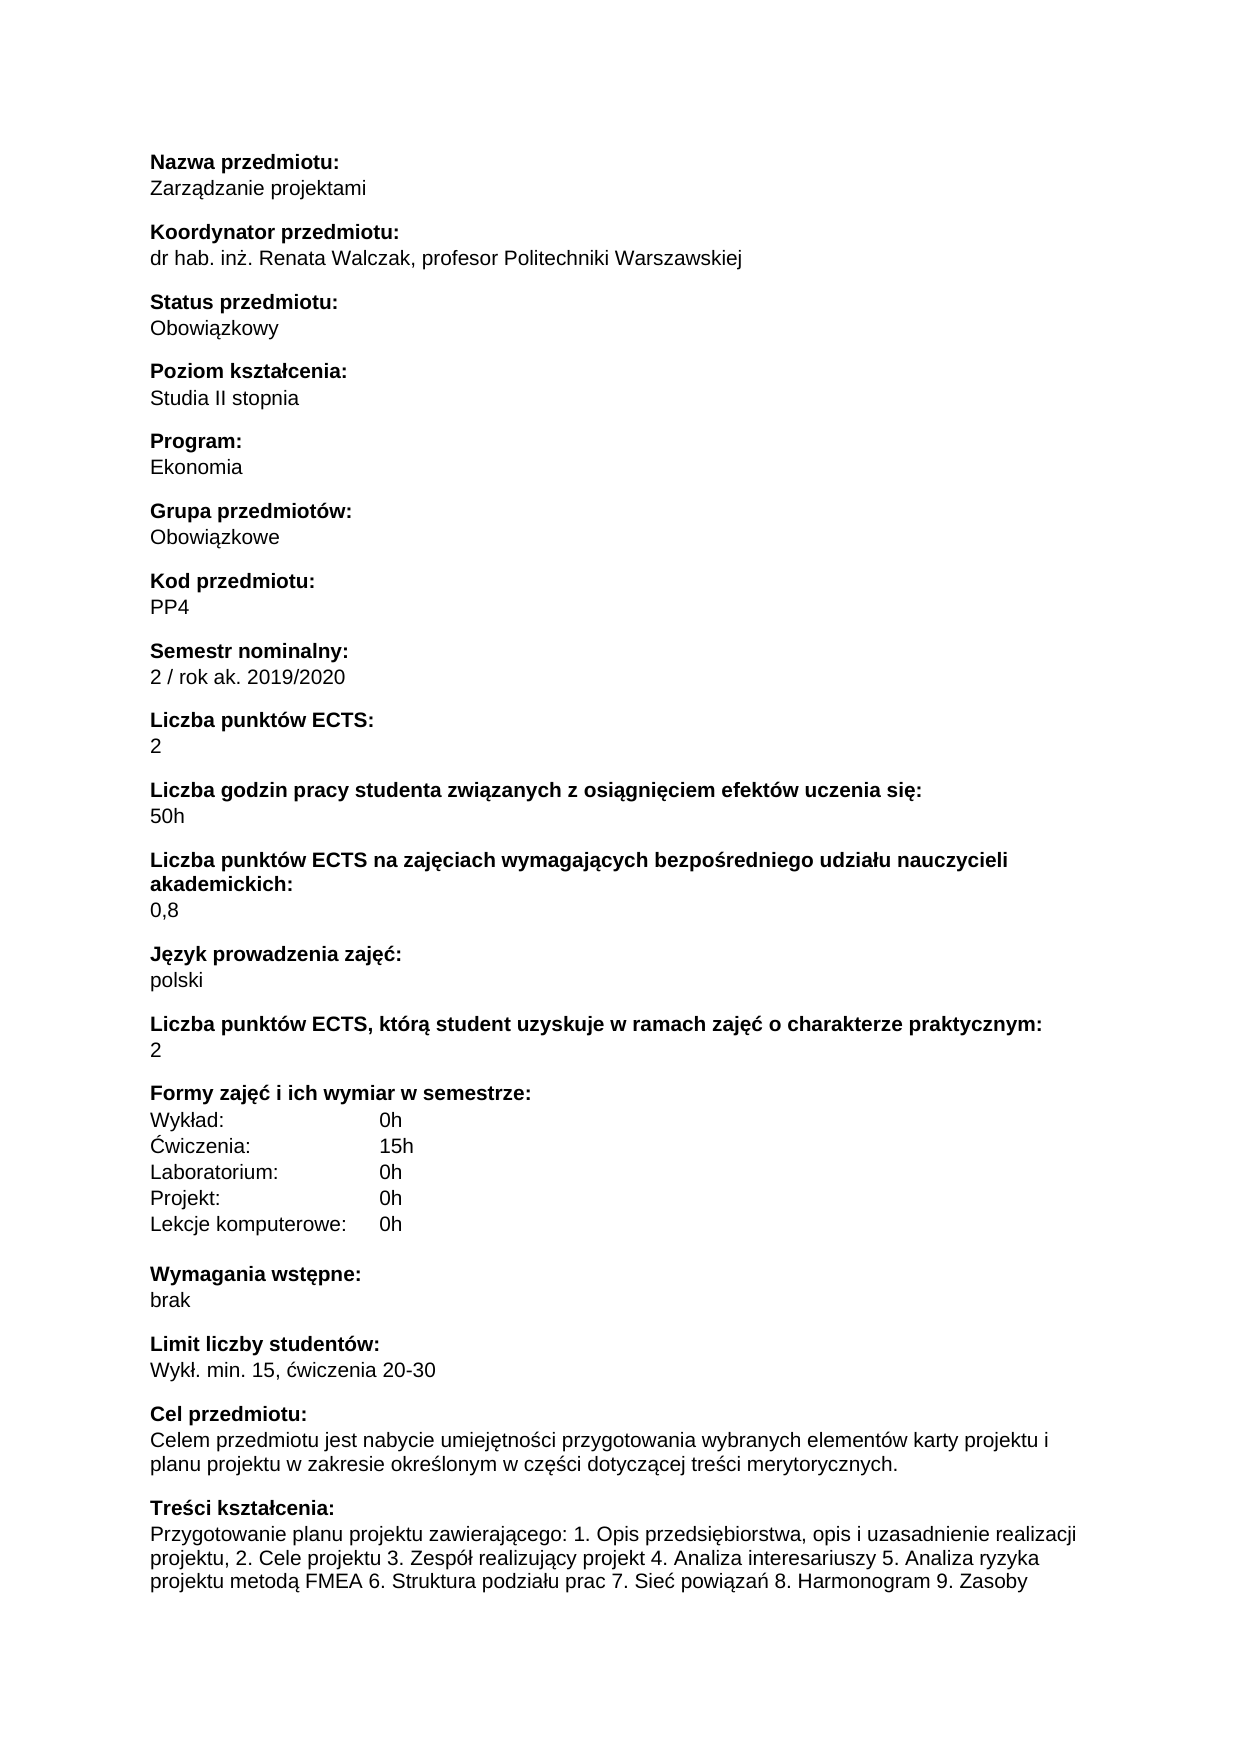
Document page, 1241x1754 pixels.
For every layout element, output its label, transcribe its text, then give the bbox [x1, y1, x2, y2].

text 2 [150, 734, 1090, 758]
text Program: [150, 429, 1090, 453]
text Status przedmiotu: [150, 289, 1090, 313]
text Obowiązkowe [150, 525, 1090, 549]
text Nazwa przedmiotu: [150, 150, 1090, 174]
text Treści kształcenia: [150, 1495, 1090, 1519]
text Liczba godzin pracy studenta związanych z osiągnięciem efektów uczenia się: [150, 778, 1090, 802]
text Grupa przedmiotów: [150, 499, 1090, 523]
text 2 [150, 1037, 1090, 1061]
table_header Wykład: [140, 1108, 367, 1132]
text 0,8 [150, 898, 1090, 922]
text Obowiązkowy [150, 316, 1090, 339]
text Liczba punktów ECTS na zajęciach wymagających bezpośredniego udziału nauczycieli akademickich: [150, 848, 1090, 896]
text 50h [150, 804, 1090, 828]
text Liczba punktów ECTS, którą student uzyskuje w ramach zajęć o charakterze praktycznym: [150, 1011, 1090, 1035]
text brak [150, 1288, 1090, 1312]
text Cel przedmiotu: [150, 1402, 1090, 1426]
text Język prowadzenia zajęć: [150, 942, 1090, 966]
text Wymagania wstępne: [150, 1262, 1090, 1286]
text polski [150, 968, 1090, 992]
table_cell 0h [369, 1210, 597, 1236]
table_cell Lekcje komputerowe: [140, 1212, 367, 1236]
text Liczba punktów ECTS: [150, 708, 1090, 732]
text Celem przedmiotu jest nabycie umiejętności przygotowania wybranych elementów karty projektu i planu projektu w zakresie określonym w części dotyczącej treści merytorycznych. [150, 1428, 1090, 1476]
text dr hab. inż. Renata Walczak, profesor Politechniki Warszawskiej [150, 246, 1090, 270]
table_cell 15h [369, 1132, 597, 1158]
text Poziom kształcenia: [150, 359, 1090, 383]
text Semestr nominalny: [150, 638, 1090, 662]
table_cell Laboratorium: [140, 1160, 367, 1184]
table_header 0h [369, 1108, 597, 1132]
text Formy zajęć i ich wymiar w semestrze: [150, 1081, 1090, 1105]
text 2 / rok ak. 2019/2020 [150, 664, 1090, 688]
text PP4 [150, 595, 1090, 619]
text Kod przedmiotu: [150, 569, 1090, 593]
text Limit liczby studentów: [150, 1332, 1090, 1356]
text Ekonomia [150, 455, 1090, 479]
table_cell 0h [369, 1184, 597, 1210]
table_cell Ćwiczenia: [140, 1134, 367, 1158]
text Wykł. min. 15, ćwiczenia 20-30 [150, 1358, 1090, 1382]
text Koordynator przedmiotu: [150, 220, 1090, 244]
text Studia II stopnia [150, 385, 1090, 409]
table_cell Projekt: [140, 1186, 367, 1210]
text Zarządzanie projektami [150, 176, 1090, 200]
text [150, 1521, 1090, 1593]
table_cell 0h [369, 1158, 597, 1184]
